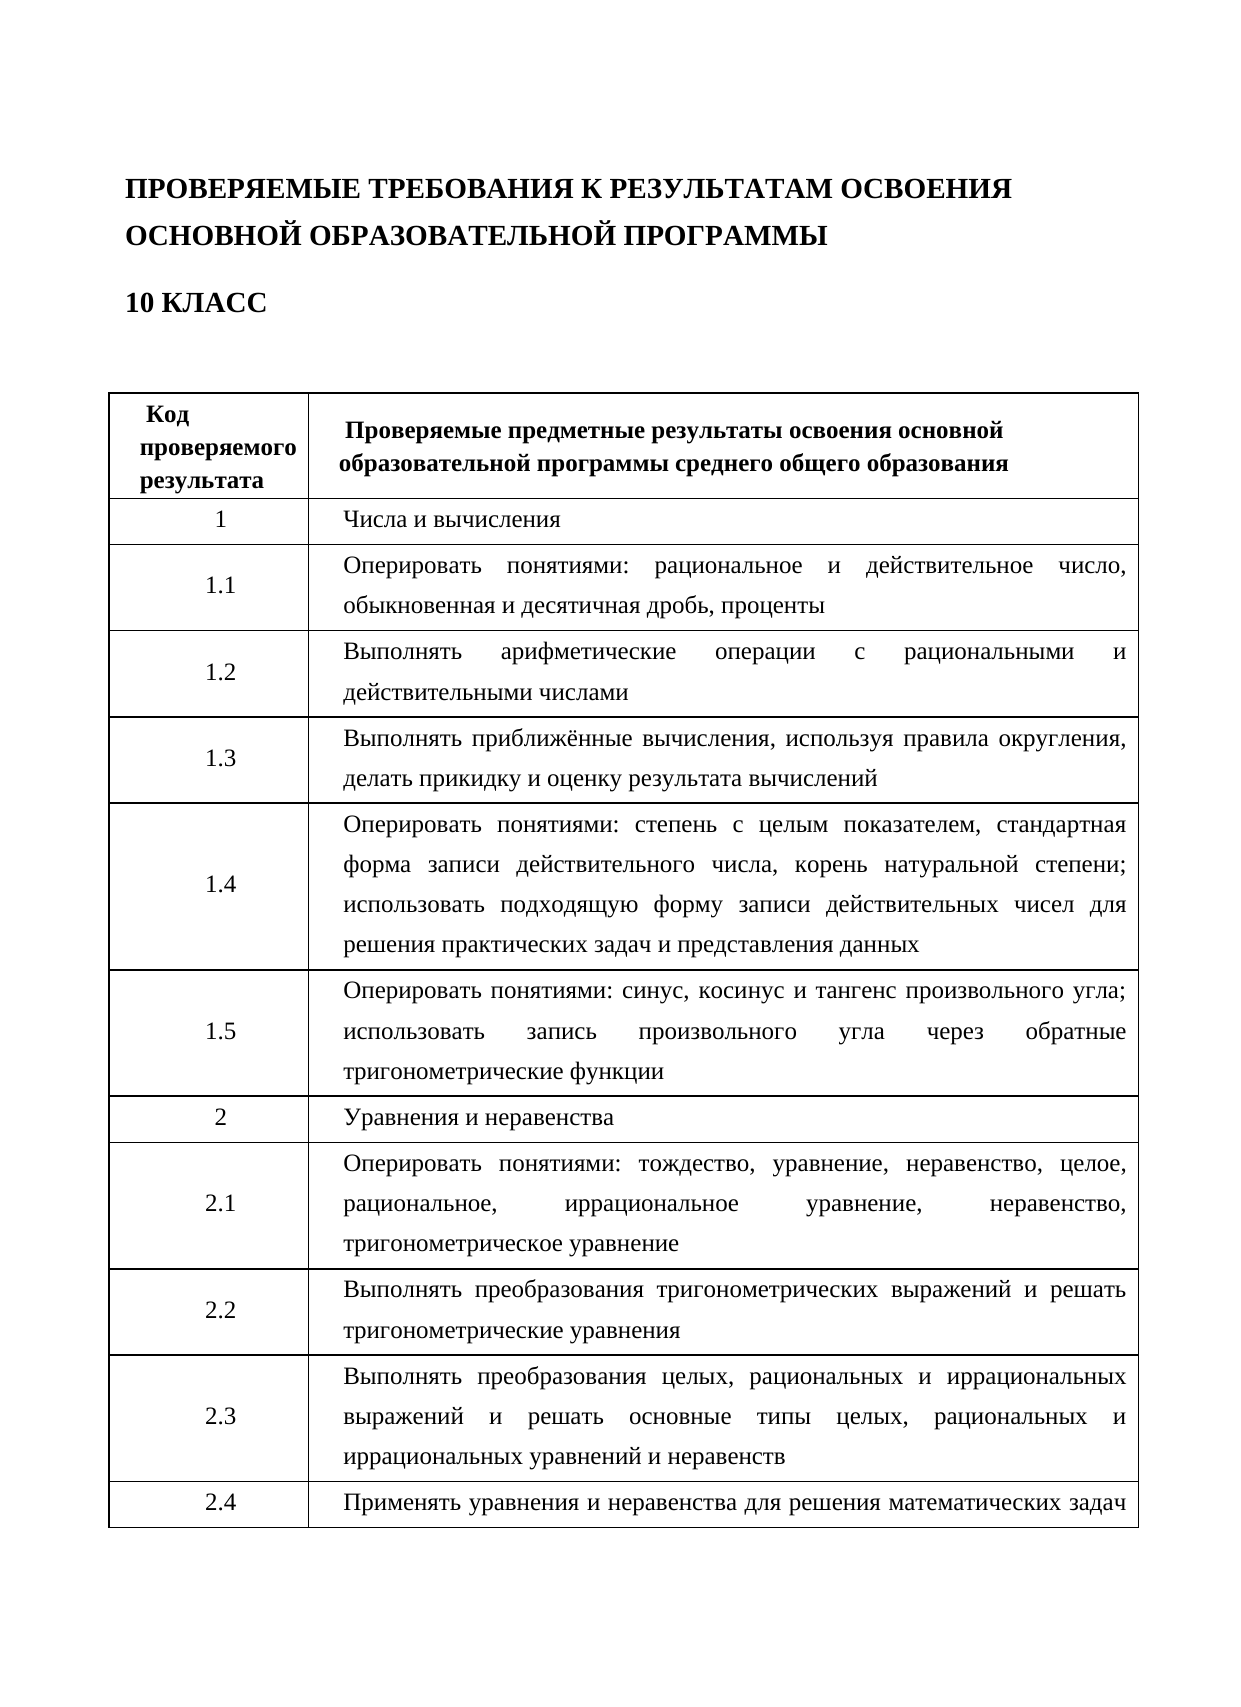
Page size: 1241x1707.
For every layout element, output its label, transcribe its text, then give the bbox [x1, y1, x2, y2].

table_header Код проверяемого результата [110, 394, 308, 497]
table_cell 1.5 [110, 971, 308, 1095]
table_cell Выполнять преобразования тригонометрических выражений и решать тригонометрические уравнения [309, 1270, 1138, 1354]
table_cell Оперировать понятиями: синус, косинус и тангенс произвольного угла; использовать запись произвольного угла через обратные тригонометрические функции [309, 971, 1138, 1095]
table_cell Оперировать понятиями: тождество, уравнение, неравенство, целое, рациональное, иррациональное уравнение, неравенство, тригонометрическое уравнение [309, 1143, 1138, 1268]
table_cell 2.4 [110, 1482, 308, 1527]
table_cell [309, 1482, 1138, 1527]
table_cell 1 [110, 499, 308, 543]
table_cell 2.3 [110, 1356, 308, 1481]
text 10 КЛАСС [125, 285, 1128, 319]
text ПРОВЕРЯЕМЫЕ ТРЕБОВАНИЯ К РЕЗУЛЬТАТАМ ОСВОЕНИЯ ОСНОВНОЙ ОБРАЗОВАТЕЛЬНОЙ ПРОГРАММЫ [125, 171, 1128, 251]
table_cell Выполнять арифметические операции с рациональными и действительными числами [309, 631, 1138, 716]
table_cell 2.1 [110, 1143, 308, 1268]
table_cell Числа и вычисления [309, 499, 1138, 543]
table_cell 2.2 [110, 1270, 308, 1354]
table_cell 2 [110, 1097, 308, 1141]
table_cell Уравнения и неравенства [309, 1097, 1138, 1141]
table_cell Оперировать понятиями: рациональное и действительное число, обыкновенная и десятичная дробь, проценты [309, 545, 1138, 630]
table_cell Выполнять приближённые вычисления, используя правила округления, делать прикидку и оценку результата вычислений [309, 718, 1138, 802]
table_cell 1.1 [110, 545, 308, 630]
table_cell Оперировать понятиями: степень с целым показателем, стандартная форма записи действительного числа, корень натуральной степени; использовать подходящую форму записи действительных чисел для решения практических задач и представления данных [309, 804, 1138, 969]
table_cell 1.2 [110, 631, 308, 716]
table_cell Выполнять преобразования целых, рациональных и иррациональных выражений и решать основные типы целых, рациональных и иррациональных уравнений и неравенств [309, 1356, 1138, 1481]
table_cell 1.3 [110, 718, 308, 802]
table_cell 1.4 [110, 804, 308, 969]
table_header Проверяемые предметные результаты освоения основной образовательной программы среднего общего образования [309, 394, 1138, 497]
